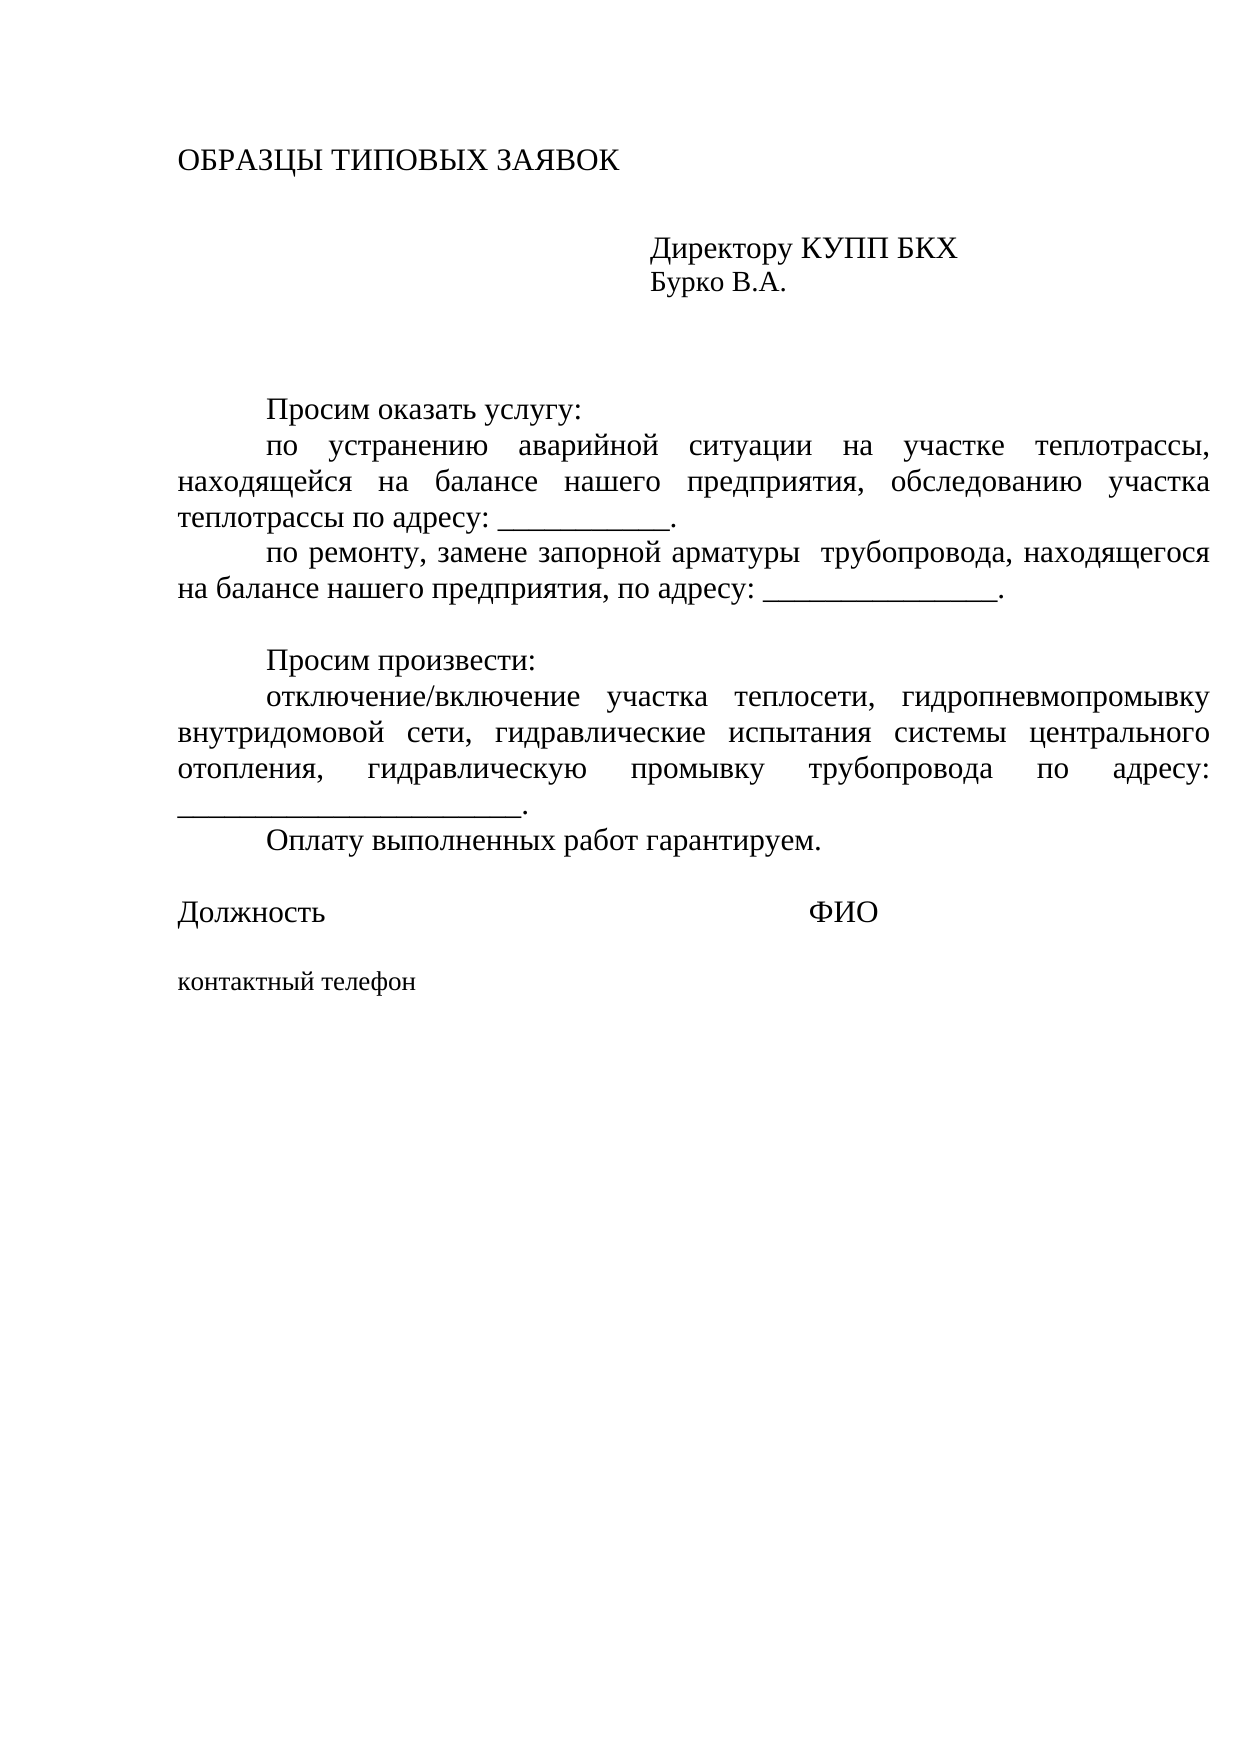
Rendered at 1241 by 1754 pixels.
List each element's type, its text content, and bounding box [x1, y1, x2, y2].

text по ремонту, замене запорной арматуры трубопровода, находящегося на балансе нашего предприятия, по адресу: _______________. [177, 534, 1211, 606]
text Оплату выполненных работ гарантируем. [177, 821, 1211, 857]
text ОБРАЗЦЫ ТИПОВЫХ ЗАЯВОК [177, 147, 1181, 176]
text отключение/включение участка теплосети, гидропневмопромывку внутридомовой сети, гидравлические испытания системы центрального отопления, гидравлическую промывку трубопровода по адресу: ______________________. [177, 677, 1211, 821]
text Просим оказать услугу: [177, 390, 1211, 426]
text Бурко В.А. [576, 264, 1181, 297]
text Должность ФИО [177, 893, 1211, 929]
text Просим произвести: [177, 642, 1211, 677]
text контактный телефон [177, 965, 1211, 996]
text по устранению аварийной ситуации на участке теплотрассы, находящейся на балансе нашего предприятия, обследованию участка теплотрассы по адресу: ___________. [177, 426, 1211, 534]
text Директору КУПП БКХ [650, 235, 1181, 264]
